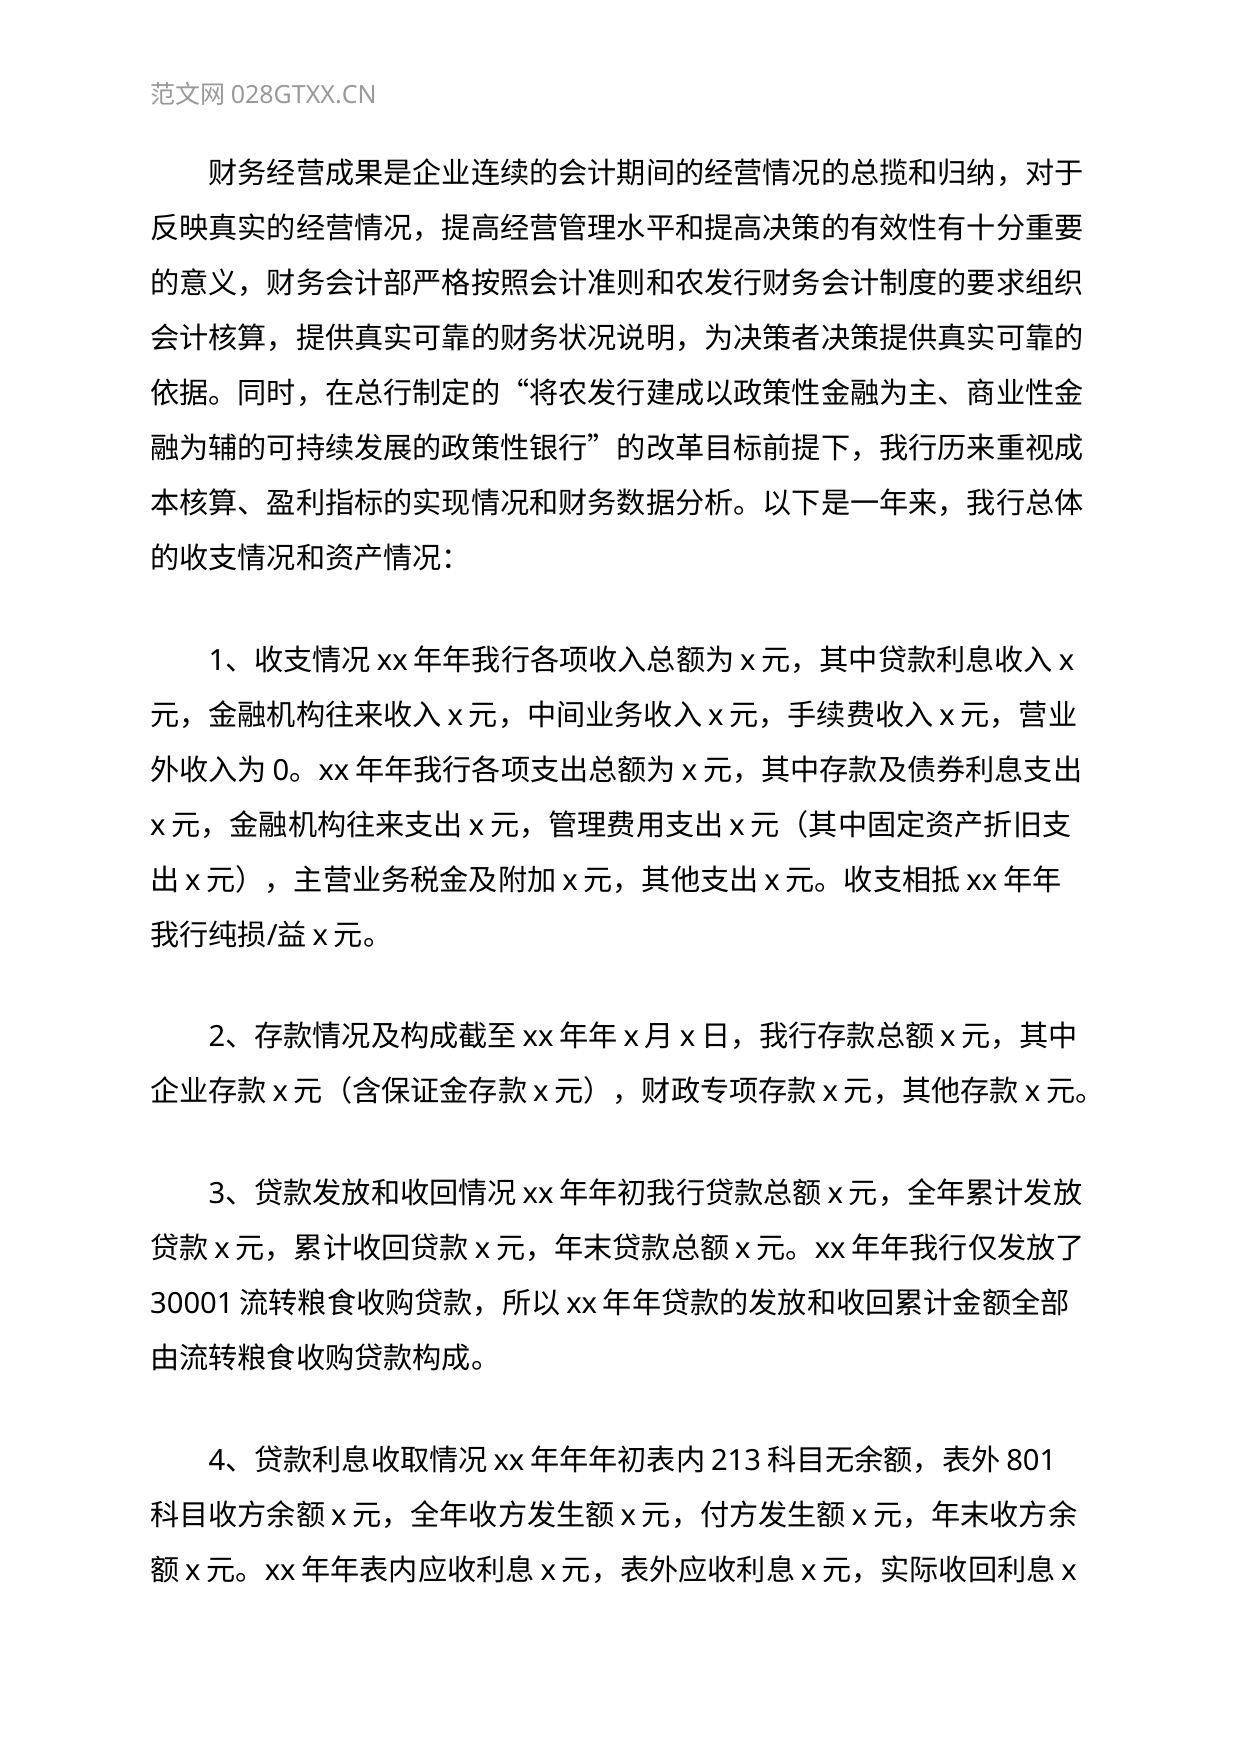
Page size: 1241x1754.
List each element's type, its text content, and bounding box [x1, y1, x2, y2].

text 3、贷款发放和收回情况xx年年初我行贷款总额x元，全年累计发放贷款x元，累计收回贷款x元，年末贷款总额x元。xx年年我行仅发放了30001流转粮食收购贷款，所以xx年年贷款的发放和收回累计金额全部由流转粮食收购贷款构成。 [150, 1170, 1090, 1377]
text 财务经营成果是企业连续的会计期间的经营情况的总揽和归纳，对于反映真实的经营情况，提高经营管理水平和提高决策的有效性有十分重要的意义，财务会计部严格按照会计准则和农发行财务会计制度的要求组织会计核算，提供真实可靠的财务状况说明，为决策者决策提供真实可靠的依据。同时，在总行制定的“将农发行建成以政策性金融为主、商业性金融为辅的可持续发展的政策性银行”的改革目标前提下，我行历来重视成本核算、盈利指标的实现情况和财务数据分析。以下是一年来，我行总体的收支情况和资产情况： [150, 150, 1090, 577]
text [150, 1437, 1090, 1589]
text 1、收支情况xx年年我行各项收入总额为x元，其中贷款利息收入x元，金融机构往来收入x元，中间业务收入x元，手续费收入x元，营业外收入为0。xx年年我行各项支出总额为x元，其中存款及债券利息支出x元，金融机构往来支出x元，管理费用支出x元（其中固定资产折旧支出x元），主营业务税金及附加x元，其他支出x元。收支相抵xx年年我行纯损/益x元。 [150, 636, 1090, 953]
text 2、存款情况及构成截至xx年年x月x日，我行存款总额x元，其中企业存款x元（含保证金存款x元），财政专项存款x元，其他存款x元。 [150, 1013, 1090, 1110]
